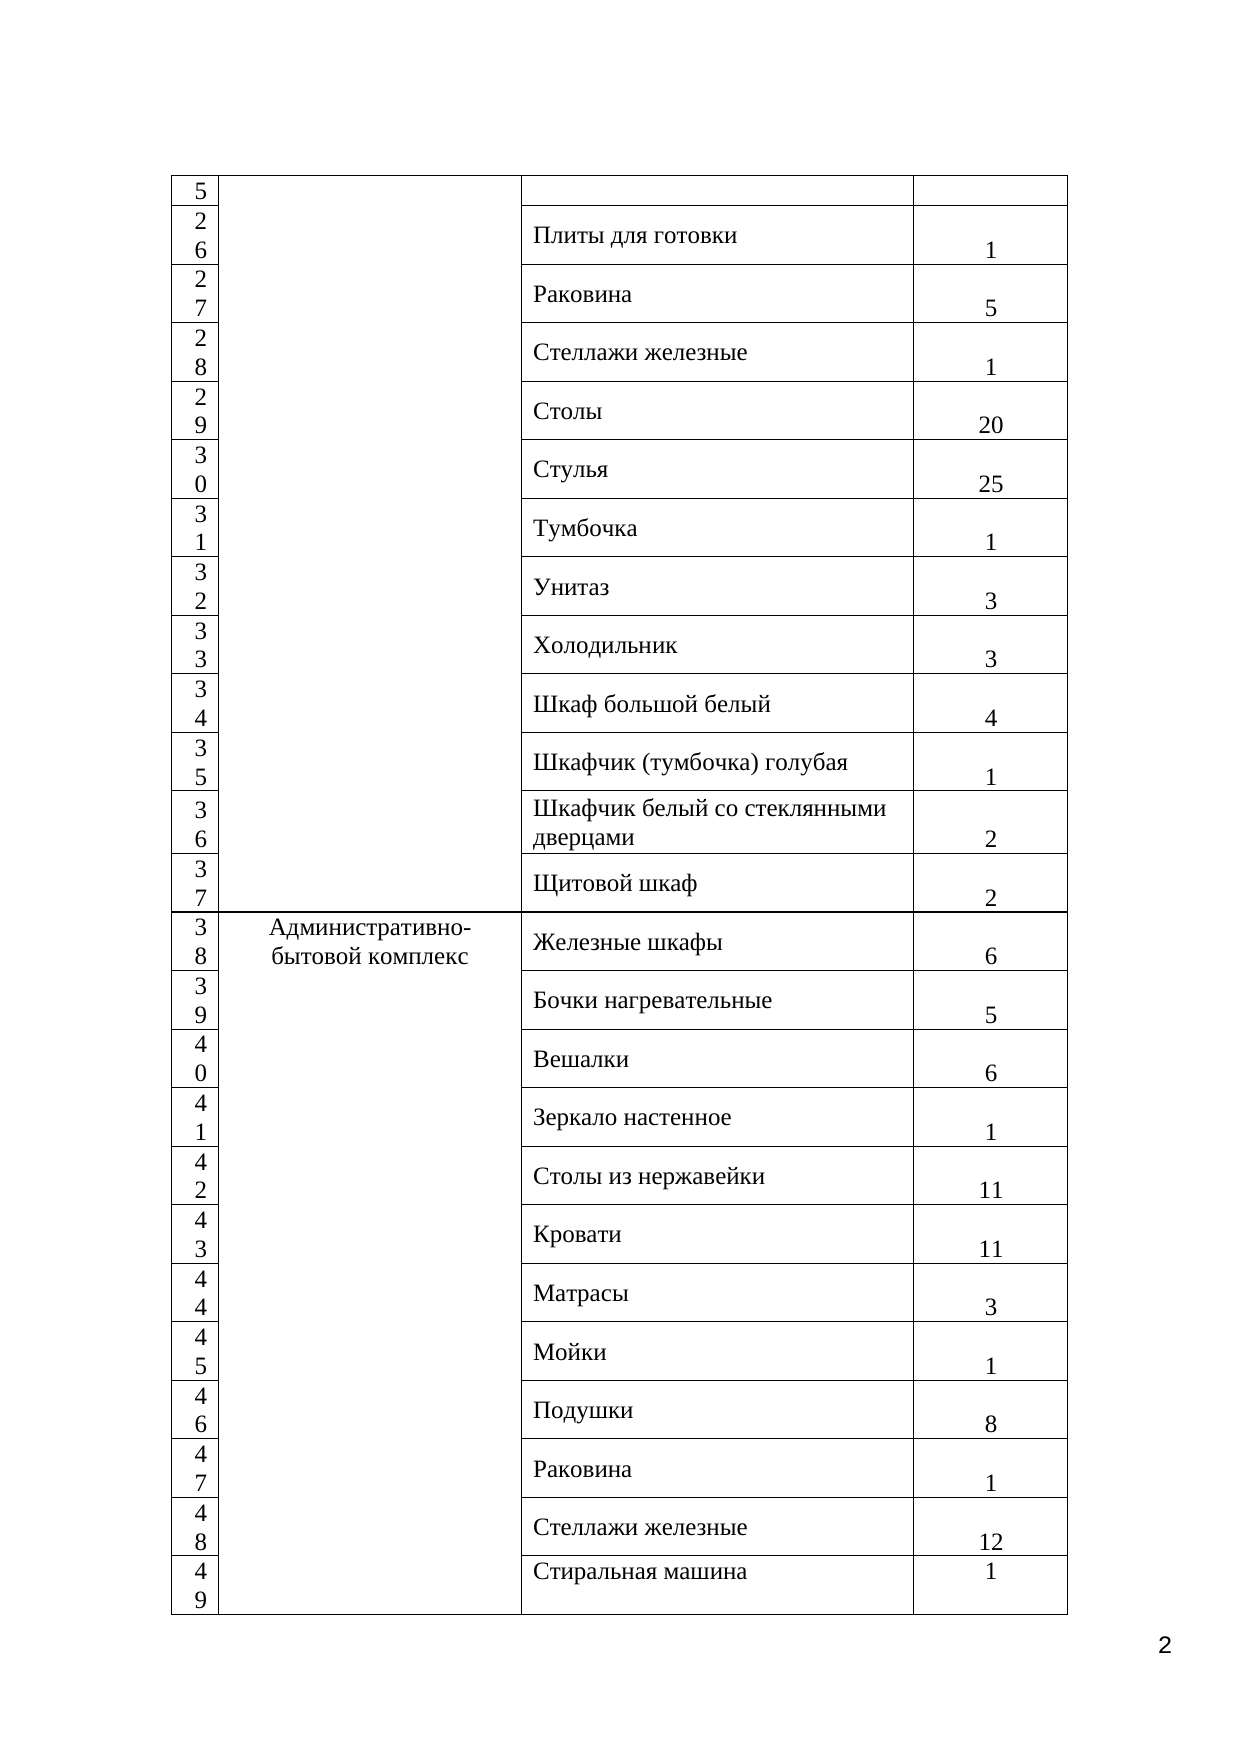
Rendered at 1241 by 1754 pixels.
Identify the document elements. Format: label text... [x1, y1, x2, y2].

table_cell 11 [914, 1147, 1067, 1204]
table_cell 1 [914, 1556, 1067, 1614]
table_cell Стулья [522, 440, 913, 498]
table_cell 5 [914, 265, 1067, 322]
table_cell 36 [172, 791, 218, 853]
table_cell Холодильник [522, 616, 913, 673]
table_cell 25 [172, 176, 218, 205]
table_cell 1 [914, 1439, 1067, 1497]
table_cell 27 [172, 265, 218, 322]
table_cell Вешалки [522, 1030, 913, 1087]
table_cell Столы [522, 382, 913, 439]
table_cell Шкафчик белый со стеклянными дверцами [522, 791, 913, 853]
table_cell 44 [172, 1264, 218, 1321]
table_cell Железные шкафы [522, 913, 913, 970]
table_cell 40 [172, 1030, 218, 1087]
table_cell 6 [914, 913, 1067, 970]
table_cell Административно-бытовой комплекс [219, 913, 521, 1614]
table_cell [522, 176, 913, 205]
table_cell 20 [914, 382, 1067, 439]
table_cell Раковина [522, 265, 913, 322]
table_cell 1 [914, 176, 1067, 205]
table_cell Кровати [522, 1205, 913, 1263]
table_cell 4 [914, 674, 1067, 732]
table_cell 1 [914, 499, 1067, 556]
table_cell Шкаф большой белый [522, 674, 913, 732]
table_cell 11 [914, 1205, 1067, 1263]
table_cell Подушки [522, 1381, 913, 1438]
table_cell Столы из нержавейки [522, 1147, 913, 1204]
table_cell Унитаз [522, 557, 913, 615]
table_cell 1 [914, 323, 1067, 381]
table_cell 1 [914, 1322, 1067, 1380]
table_cell 39 [172, 971, 218, 1028]
table_cell 32 [172, 557, 218, 615]
table_cell Шкафчик (тумбочка) голубая [522, 733, 913, 790]
table_cell Плиты для готовки [522, 206, 913, 263]
table_cell 47 [172, 1439, 218, 1497]
table_cell 5 [914, 971, 1067, 1028]
table_cell Мойки [522, 1322, 913, 1380]
table_cell 45 [172, 1322, 218, 1380]
table_cell Бочки нагревательные [522, 971, 913, 1028]
table_cell Стиральная машина [522, 1556, 913, 1614]
table_cell 48 [172, 1498, 218, 1555]
table_cell 29 [172, 382, 218, 439]
table_cell Раковина [522, 1439, 913, 1497]
table_cell 8 [914, 1381, 1067, 1438]
table_cell Стеллажи железные [522, 1498, 913, 1555]
table_cell 3 [914, 616, 1067, 673]
table_cell 33 [172, 616, 218, 673]
table_cell 30 [172, 440, 218, 498]
table_cell 43 [172, 1205, 218, 1263]
table_cell 3 [914, 557, 1067, 615]
table_cell 31 [172, 499, 218, 556]
table_cell 37 [172, 854, 218, 911]
table_cell 1 [914, 733, 1067, 790]
table_cell Зеркало настенное [522, 1088, 913, 1146]
table_cell Стеллажи железные [522, 323, 913, 381]
table_cell 2 [914, 854, 1067, 911]
table_cell 2 [914, 791, 1067, 853]
table_cell 1 [914, 206, 1067, 263]
table_cell Щитовой шкаф [522, 854, 913, 911]
table_cell 46 [172, 1381, 218, 1438]
table_cell 1 [914, 1088, 1067, 1146]
table_cell 28 [172, 323, 218, 381]
table_cell 25 [914, 440, 1067, 498]
table_cell Тумбочка [522, 499, 913, 556]
table_cell Матрасы [522, 1264, 913, 1321]
table_cell 35 [172, 733, 218, 790]
table_cell 41 [172, 1088, 218, 1146]
table_cell 42 [172, 1147, 218, 1204]
table_cell 12 [914, 1498, 1067, 1555]
table_cell 6 [914, 1030, 1067, 1087]
table_cell 34 [172, 674, 218, 732]
table_cell 26 [172, 206, 218, 263]
table_cell 49 [172, 1556, 218, 1614]
table_cell 38 [172, 913, 218, 970]
table_cell 3 [914, 1264, 1067, 1321]
